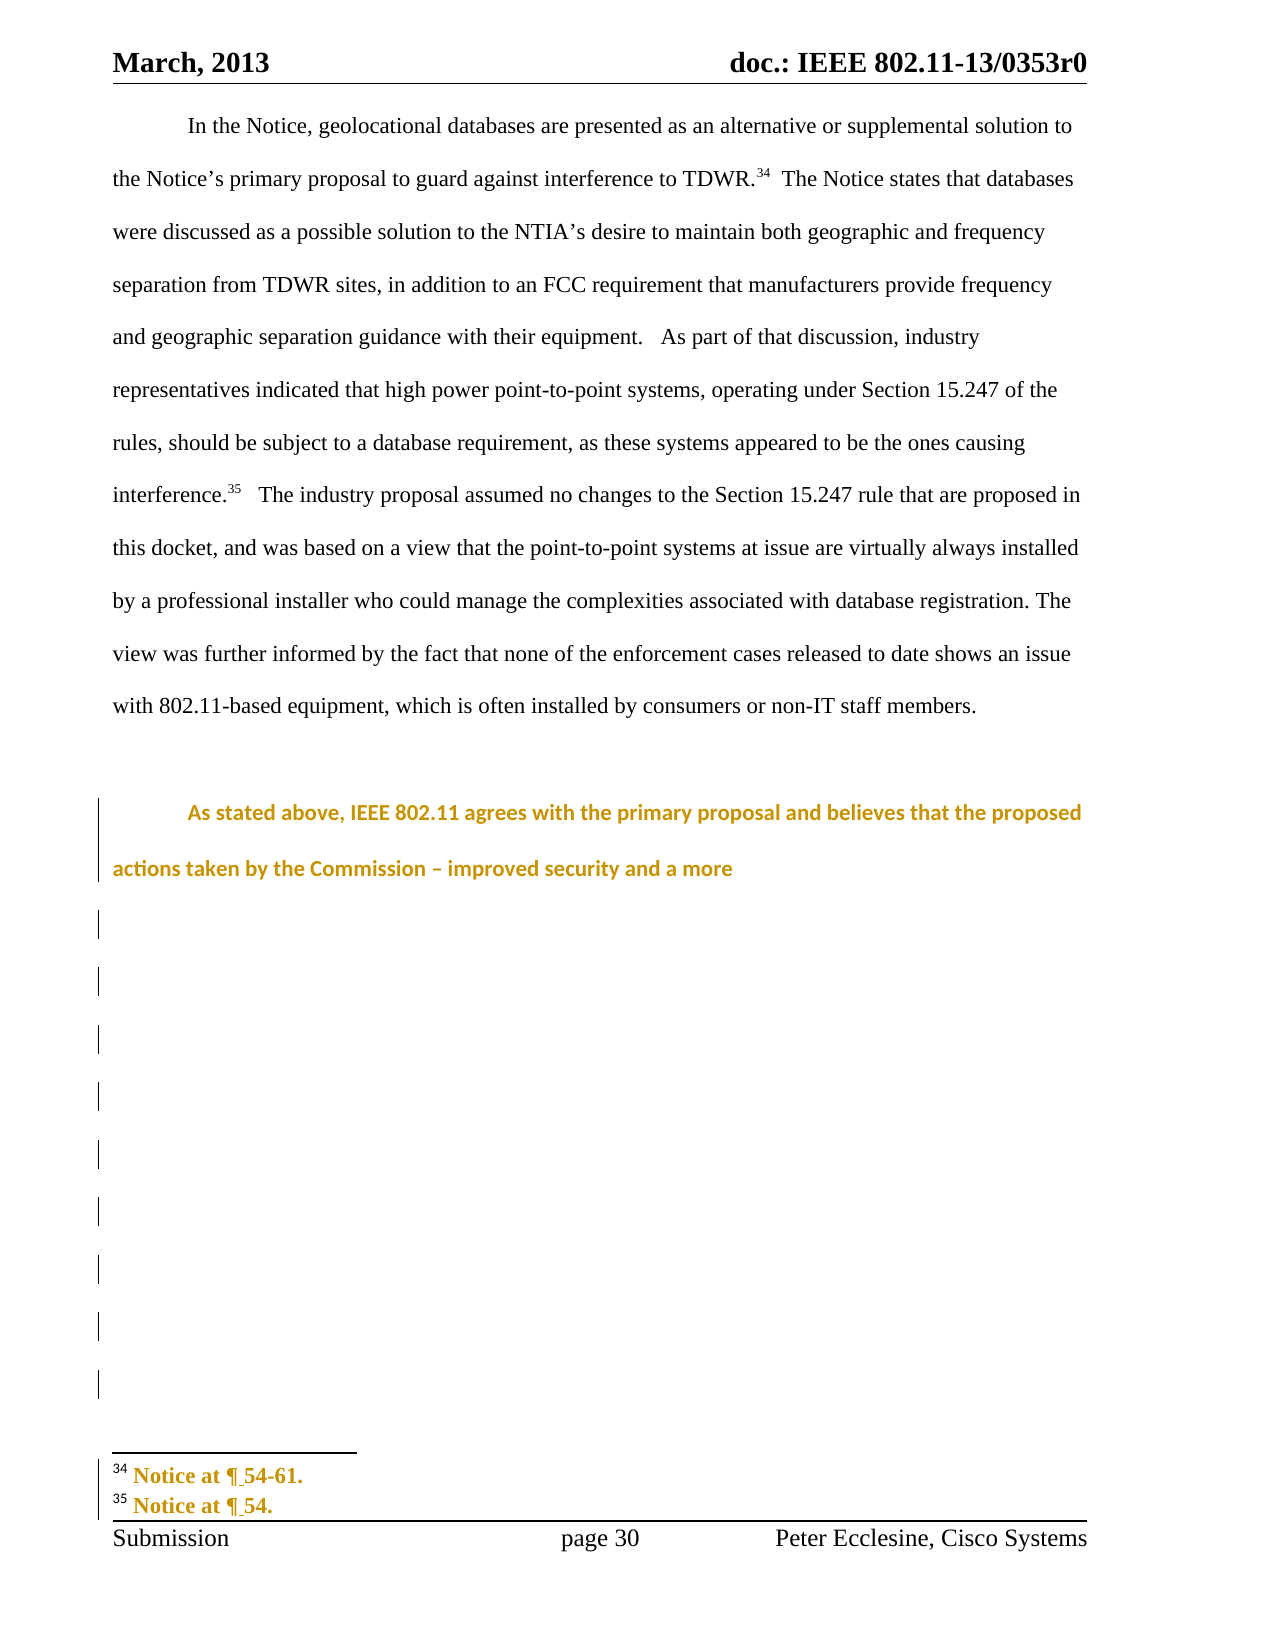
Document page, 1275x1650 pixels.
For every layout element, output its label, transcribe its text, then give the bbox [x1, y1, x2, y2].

list As stated above, IEEE 802.11 agrees with the primary proposal and believes that the proposed actions taken by the Commission – improved security and a more [112, 798, 1087, 882]
text In the Notice, geolocational databases are presented as an alternative or supplemental solution to the Notice’s primary proposal to guard against interference to TDWR. The Notice states that databases were discussed as a possible solution to the NTIA’s desire to maintain both geographic and frequency separation from TDWR sites, in addition to an FCC requirement that manufacturers provide frequency and geographic separation guidance with their equipment. As part of that discussion, industry representatives indicated that high power point-to-point systems, operating under Section 15.247 of the rules, should be subject to a database requirement, as these systems appeared to be the ones causing interference. The industry proposal assumed no changes to the Section 15.247 rule that are proposed in this docket, and was based on a view that the point-to-point systems at issue are virtually always installed by a professional installer who could manage the complexities associated with database registration. The view was further informed by the fact that none of the enforcement cases released to date shows an issue with 802.11-based equipment, which is often installed by consumers or non-IT staff members. [112, 112, 1087, 719]
